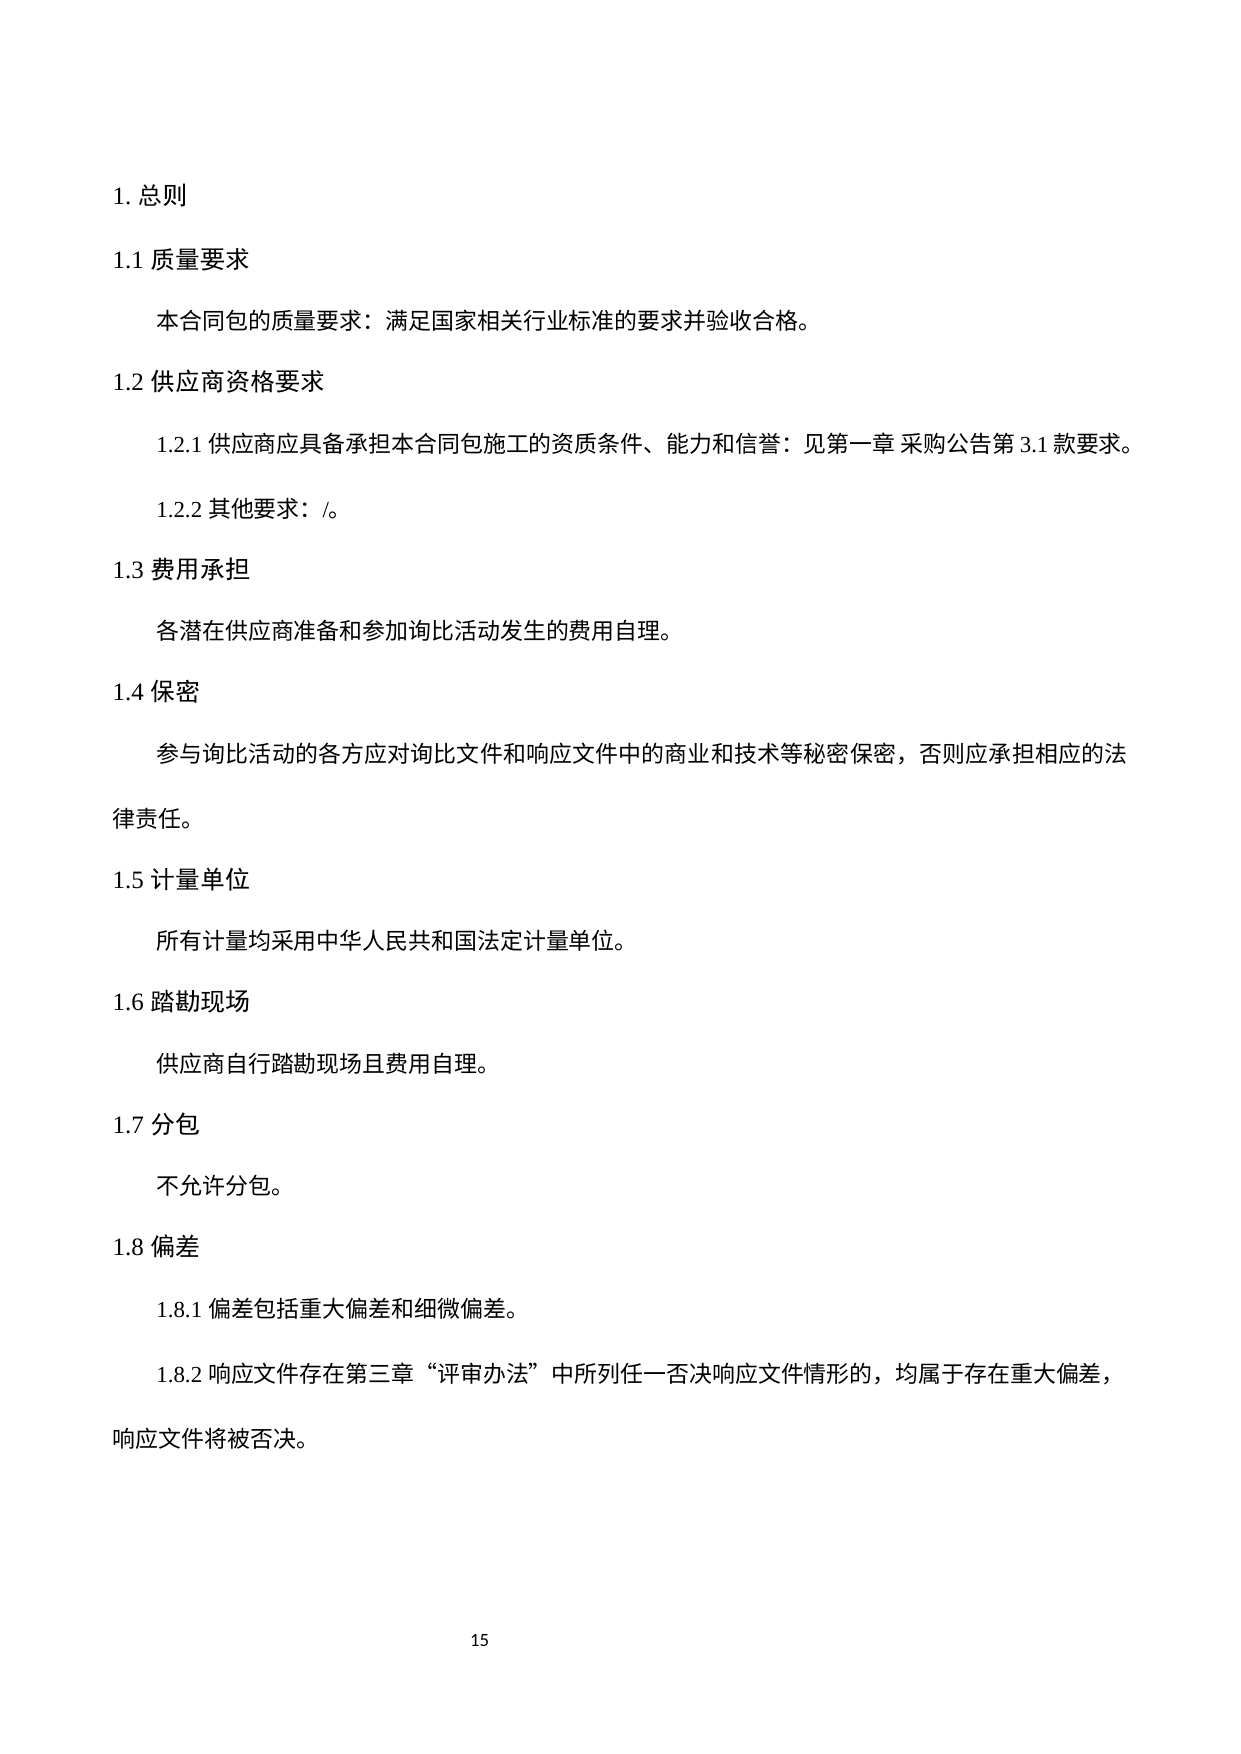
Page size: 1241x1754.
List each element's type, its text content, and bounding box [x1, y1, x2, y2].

text 1.3 费用承担 [112, 552, 1128, 585]
text 1.8.1 偏差包括重大偏差和细微偏差。 [112, 1275, 1128, 1340]
text 1.2 供应商资格要求 [112, 365, 1128, 397]
text 1. 总则 [112, 178, 1128, 211]
text 1.1 质量要求 [112, 242, 1128, 275]
text 1.2.1 供应商应具备承担本合同包施工的资质条件、能力和信誉：见第一章 采购公告第3.1款要求。 [112, 410, 1128, 475]
text 1.6 踏勘现场 [112, 985, 1128, 1017]
text 1.2.2 其他要求：/。 [112, 475, 1128, 540]
text 供应商自行踏勘现场且费用自理。 [112, 1030, 1128, 1095]
text 各潜在供应商准备和参加询比活动发生的费用自理。 [112, 597, 1128, 662]
text 1.7 分包 [112, 1107, 1128, 1140]
text 1.8.2 响应文件存在第三章“评审办法”中所列任一否决响应文件情形的，均属于存在重大偏差，响应文件将被否决。 [112, 1340, 1128, 1470]
text 所有计量均采用中华人民共和国法定计量单位。 [112, 907, 1128, 972]
text 1.4 保密 [112, 675, 1128, 707]
text 不允许分包。 [112, 1152, 1128, 1217]
text 参与询比活动的各方应对询比文件和响应文件中的商业和技术等秘密保密，否则应承担相应的法律责任。 [112, 720, 1128, 850]
text 1.8 偏差 [112, 1230, 1128, 1262]
text 本合同包的质量要求：满足国家相关行业标准的要求并验收合格。 [112, 287, 1128, 352]
text 1.5 计量单位 [112, 862, 1128, 895]
